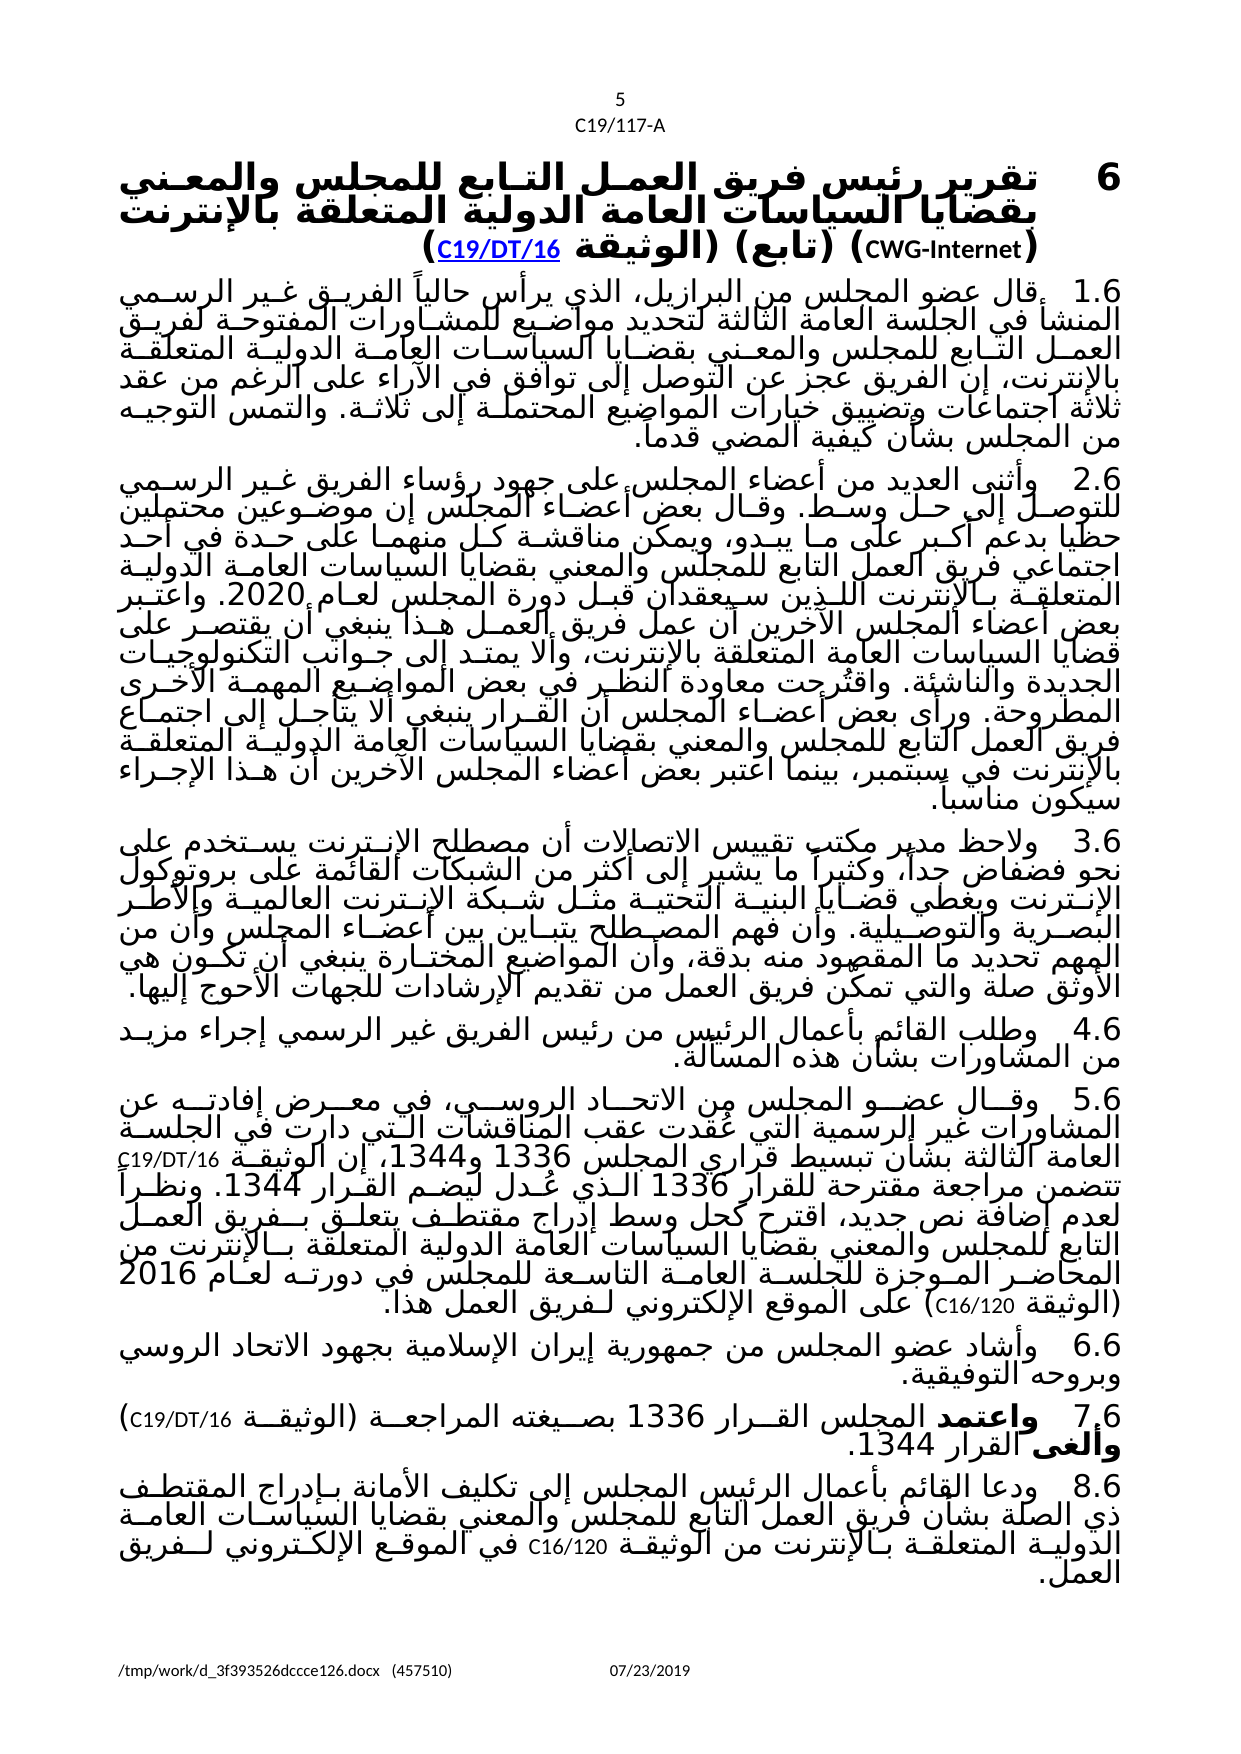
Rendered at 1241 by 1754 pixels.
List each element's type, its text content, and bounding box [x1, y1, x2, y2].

text 8.6 ودعا القائم بأعمال الرئيس المجلس إلى تكليف الأمانة بإدراج المقتطف ذي الصلة بشأن فريق العمل التابع للمجلس والمعني بقضايا السياسات العامة الدولية المتعلقة بالإنترنت من الوثيقة C16/120 في الموقع الإلكتروني لـفريق العمل. [118, 1475, 1122, 1591]
text 7.6 واعتمد المجلس القرار 1336 بصيغته المراجعة (الوثيقة C19/DT/16) وألغى القرار 1344. [118, 1404, 1122, 1462]
text 5.6 وقال عضو المجلس من الاتحاد الروسي، في معرض إفادته عن المشاورات غير الرسمية التي عُقدت عقب المناقشات التي دارت في الجلسة العامة الثالثة بشأن تبسيط قراري المجلس 1336 و1344، إن الوثيقة C19/DT/16 تتضمن مراجعة مقترحة للقرار 1336 الذي عُدل ليضم القرار 1344. ونظراً لعدم إضافة نص جديد، اقترح كحل وسط إدراج مقتطف يتعلق بـفريق العمل التابع للمجلس والمعني بقضايا السياسات العامة الدولية المتعلقة بالإنترنت من المحاضر الموجزة للجلسة العامة التاسعة للمجلس في دورته لعام 2016 (الوثيقة C16/120) على الموقع الإلكتروني لـفريق العمل هذا. [118, 1087, 1122, 1321]
text 4.6 وطلب القائم بأعمال الرئيس من رئيس الفريق غير الرسمي إجراء مزيد من المشاورات بشأن هذه المسألة. [118, 1017, 1122, 1075]
text 3.6 ولاحظ مدير مكتب تقييس الاتصالات أن مصطلح الإنترنت يستخدم على نحو فضفاض جداً، وكثيراً ما يشير إلى أكثر من الشبكات القائمة على بروتوكول الإنترنت ويغطي قضايا البنية التحتية مثل شبكة الإنترنت العالمية والأطر البصرية والتوصيلية. وأن فهم المصطلح يتباين بين أعضاء المجلس وأن من المهم تحديد ما المقصود منه بدقة، وأن المواضيع المختارة ينبغي أن تكون هي الأوثق صلة والتي تمكّن فريق العمل من تقديم الإرشادات للجهات الأحوج إليها. [118, 829, 1122, 1004]
subtitle 6 تقرير رئيس فريق العمل التابع للمجلس والمعني بقضايا السياسات العامة الدولية المتعلقة بالإنترنت (CWG-Internet) (تابع) (الوثيقة C19/DT/16) [118, 162, 1122, 267]
text 1.6 قال عضو المجلس من البرازيل، الذي يرأس حالياً الفريق غير الرسمي المنشأ في الجلسة العامة الثالثة لتحديد مواضيع للمشاورات المفتوحة لفريق العمل التابع للمجلس والمعني بقضايا السياسات العامة الدولية المتعلقة بالإنترنت، إن الفريق عجز عن التوصل إلى توافق في الآراء على الرغم من عقد ثلاثة اجتماعات وتضييق خيارات المواضيع المحتملة إلى ثلاثة. والتمس التوجيه من المجلس بشأن كيفية المضي قدماً. [118, 279, 1122, 454]
text 6.6 وأشاد عضو المجلس من جمهورية إيران الإسلامية بجهود الاتحاد الروسي وبروحه التوفيقية. [118, 1333, 1122, 1391]
text 2.6 وأثنى العديد من أعضاء المجلس على جهود رؤساء الفريق غير الرسمي للتوصل إلى حل وسط. وقال بعض أعضاء المجلس إن موضوعين محتملين حظيا بدعم أكبر على ما يبدو، ويمكن مناقشة كل منهما على حدة في أحد اجتماعي فريق العمل التابع للمجلس والمعني بقضايا السياسات العامة الدولية المتعلقة بالإنترنت اللذين سيعقدان قبل دورة المجلس لعام 2020. واعتبر بعض أعضاء المجلس الآخرين أن عمل فريق العمل هذا ينبغي أن يقتصر على قضايا السياسات العامة المتعلقة بالإنترنت، وألا يمتد إلى جوانب التكنولوجيات الجديدة والناشئة. واقتُرحت معاودة النظر في بعض المواضيع المهمة الأخرى المطروحة. ورأى بعض أعضاء المجلس أن القرار ينبغي ألا يتأجل إلى اجتماع فريق العمل التابع للمجلس والمعني بقضايا السياسات العامة الدولية المتعلقة بالإنترنت في سبتمبر، بينما اعتبر بعض أعضاء المجلس الآخرين أن هذا الإجراء سيكون مناسباً. [118, 467, 1122, 817]
